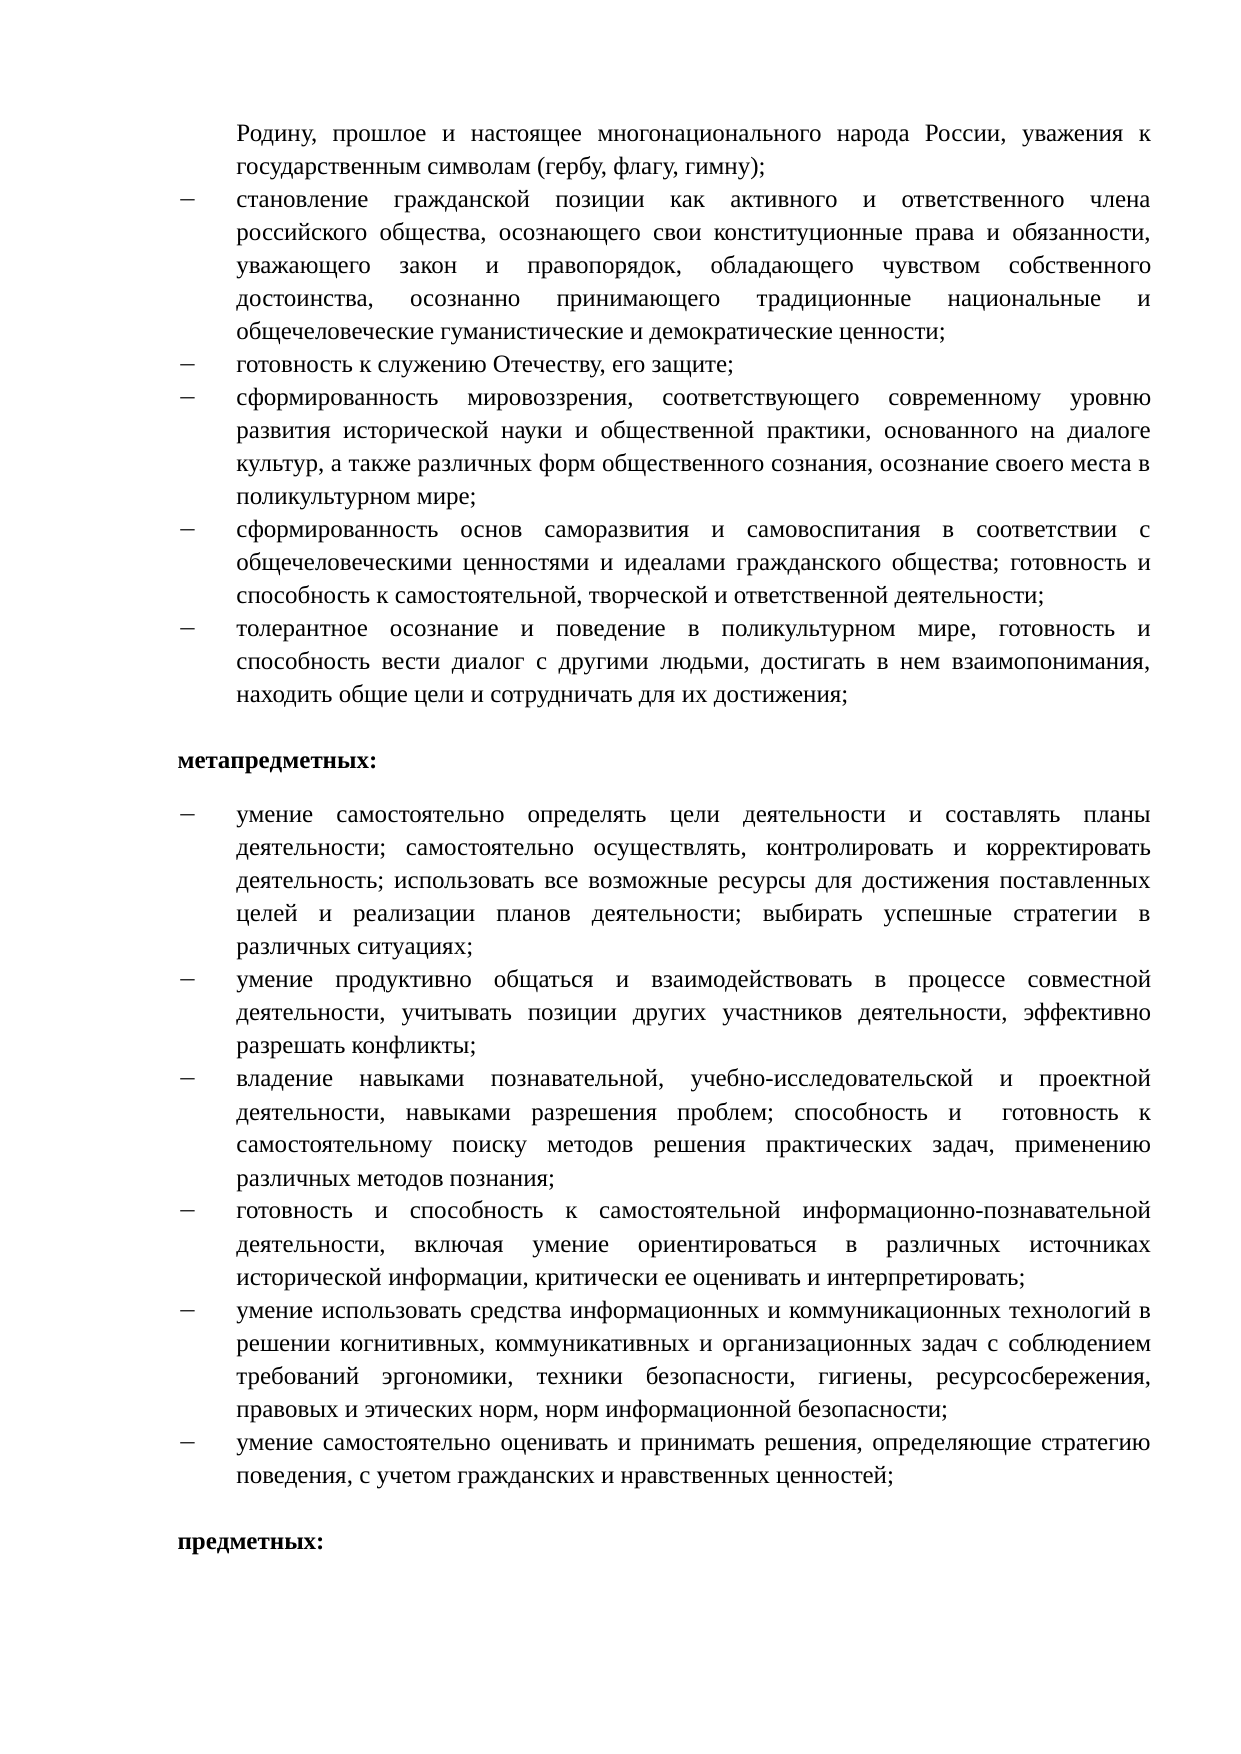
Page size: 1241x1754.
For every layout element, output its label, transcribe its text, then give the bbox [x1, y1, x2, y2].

list становление гражданской позиции как активного и ответственного члена российского общества, осознающего свои конституционные права и обязанности, уважающего закон и правопорядок, обладающего чувством собственного достоинства, осознанно принимающего традиционные национальные и общечеловеческие гуманистические и демократические ценности; [177, 184, 1152, 345]
list умение самостоятельно определять цели деятельности и составлять планы деятельности; самостоятельно осуществлять, контролировать и корректировать деятельность; использовать все возможные ресурсы для достижения поставленных целей и реализации планов деятельности; выбирать успешные стратегии в различных ситуациях; [177, 799, 1152, 960]
text метапредметных: [177, 746, 1152, 774]
list сформированность мировоззрения, соответствующего современному уровню развития исторической науки и общественной практики, основанного на диалоге культур, а также различных форм общественного сознания, осознание своего места в поликультурном мире; [177, 382, 1152, 510]
list сформированность основ саморазвития и самовоспитания в соответствии с общечеловеческими ценностями и идеалами гражданского общества; готовность и способность к самостоятельной, творческой и ответственной деятельности; [177, 514, 1152, 609]
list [177, 118, 1152, 180]
list готовность и способность к самостоятельной информационно-познавательной деятельности, включая умение ориентироваться в различных источниках исторической информации, критически ее оценивать и интерпретировать; [177, 1196, 1152, 1290]
list умение использовать средства информационных и коммуникационных технологий в решении когнитивных, коммуникативных и организационных задач с соблюдением требований эргономики, техники безопасности, гигиены, ресурсосбережения, правовых и этических норм, норм информационной безопасности; [177, 1295, 1152, 1422]
list умение самостоятельно оценивать и принимать решения, определяющие стратегию поведения, с учетом гражданских и нравственных ценностей; [177, 1427, 1152, 1488]
list владение навыками познавательной, учебно-исследовательской и проектной деятельности, навыками разрешения проблем; способность и готовность к самостоятельному поиску методов решения практических задач, применению различных методов познания; [177, 1063, 1152, 1191]
list толерантное осознание и поведение в поликультурном мире, готовность и способность вести диалог с другими людьми, достигать в нем взаимопонимания, находить общие цели и сотрудничать для их достижения; [177, 613, 1152, 708]
list умение продуктивно общаться и взаимодействовать в процессе совместной деятельности, учитывать позиции других участников деятельности, эффективно разрешать конфликты; [177, 964, 1152, 1059]
list готовность к служению Отечеству, его защите; [177, 349, 1152, 378]
text предметных: [177, 1526, 1152, 1554]
